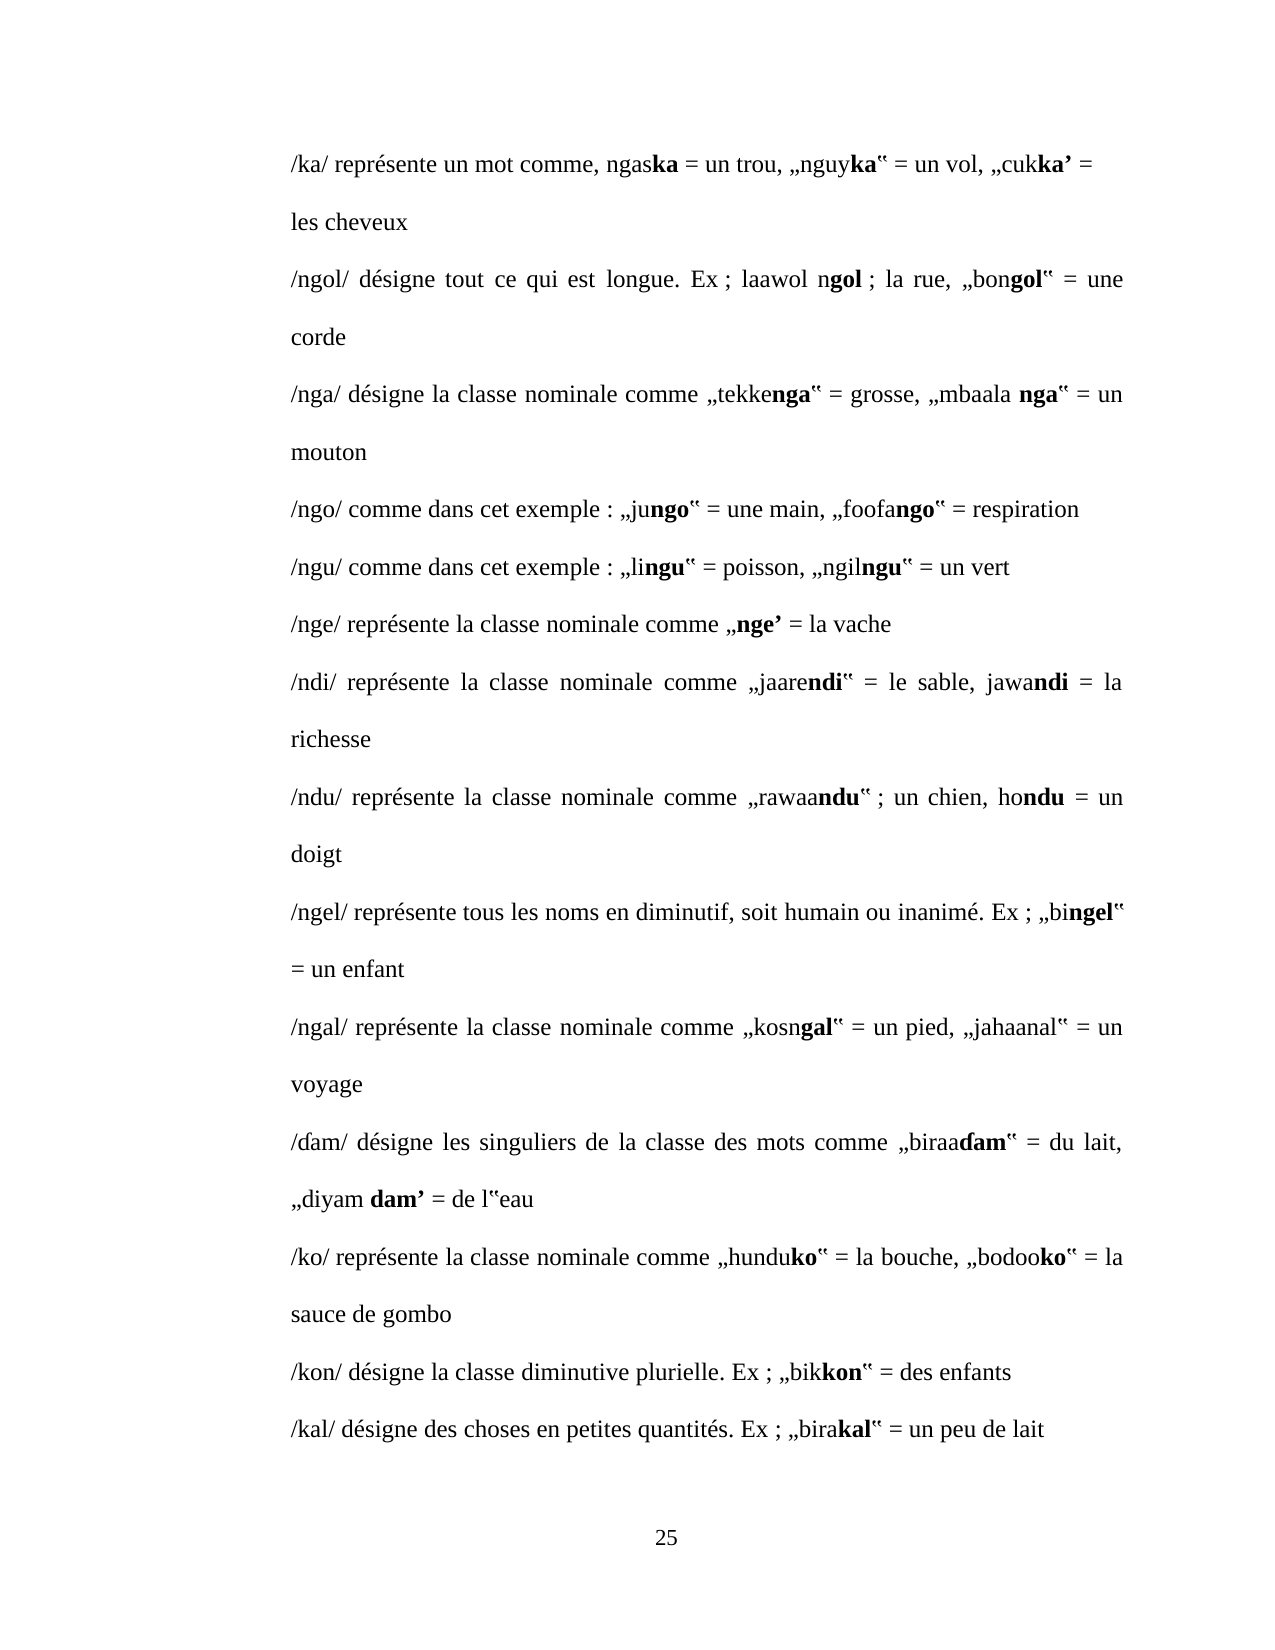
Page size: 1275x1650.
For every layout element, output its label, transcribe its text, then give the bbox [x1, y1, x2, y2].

text „diyam dam’ = de l‟eau [291, 1184, 1275, 1213]
text /ngu/ comme dans cet exemple : „lingu‟ = poisson, „ngilngu‟ = un vert [291, 552, 1275, 581]
text /ngol/ désigne tout ce qui est longue. Ex ; laawol ngol ; la rue, „bongol‟ = une corde [291, 264, 1126, 351]
text /ko/ représente la classe nominale comme „hunduko‟ = la bouche, „bodooko‟ = la sauce de gombo [291, 1242, 1126, 1328]
text /ndi/ représente la classe nominale comme „jaarendi‟ = le sable, jawandi = la richesse [291, 667, 1126, 753]
text /ngel/ représente tous les noms en diminutif, soit humain ou inanimé. Ex ; „bingel‟ [291, 897, 1275, 926]
text = un enfant [291, 954, 1275, 983]
text /nge/ représente la classe nominale comme „nge’ = la vache [291, 609, 1275, 638]
text /ndu/ représente la classe nominale comme „rawaandu‟ ; un chien, hondu = un doigt [291, 782, 1126, 868]
text /ngal/ représente la classe nominale comme „kosngal‟ = un pied, „jahaanal‟ = un voyage [291, 1012, 1126, 1098]
text /kon/ désigne la classe diminutive plurielle. Ex ; „bikkon‟ = des enfants [291, 1357, 1275, 1386]
text /ɗam/ désigne les singuliers de la classe des mots comme „biraaɗam‟ = du lait, [291, 1127, 1275, 1156]
text /ngo/ comme dans cet exemple : „jungo‟ = une main, „foofango‟ = respiration [291, 494, 1275, 523]
text /kal/ désigne des choses en petites quantités. Ex ; „birakal‟ = un peu de lait [291, 1414, 1275, 1443]
text /ka/ représente un mot comme, ngaska = un trou, „nguyka‟ = un vol, „cukka’ = les cheveux [291, 149, 1126, 235]
text /nga/ désigne la classe nominale comme „tekkenga‟ = grosse, „mbaala nga‟ = un mouton [291, 379, 1126, 466]
